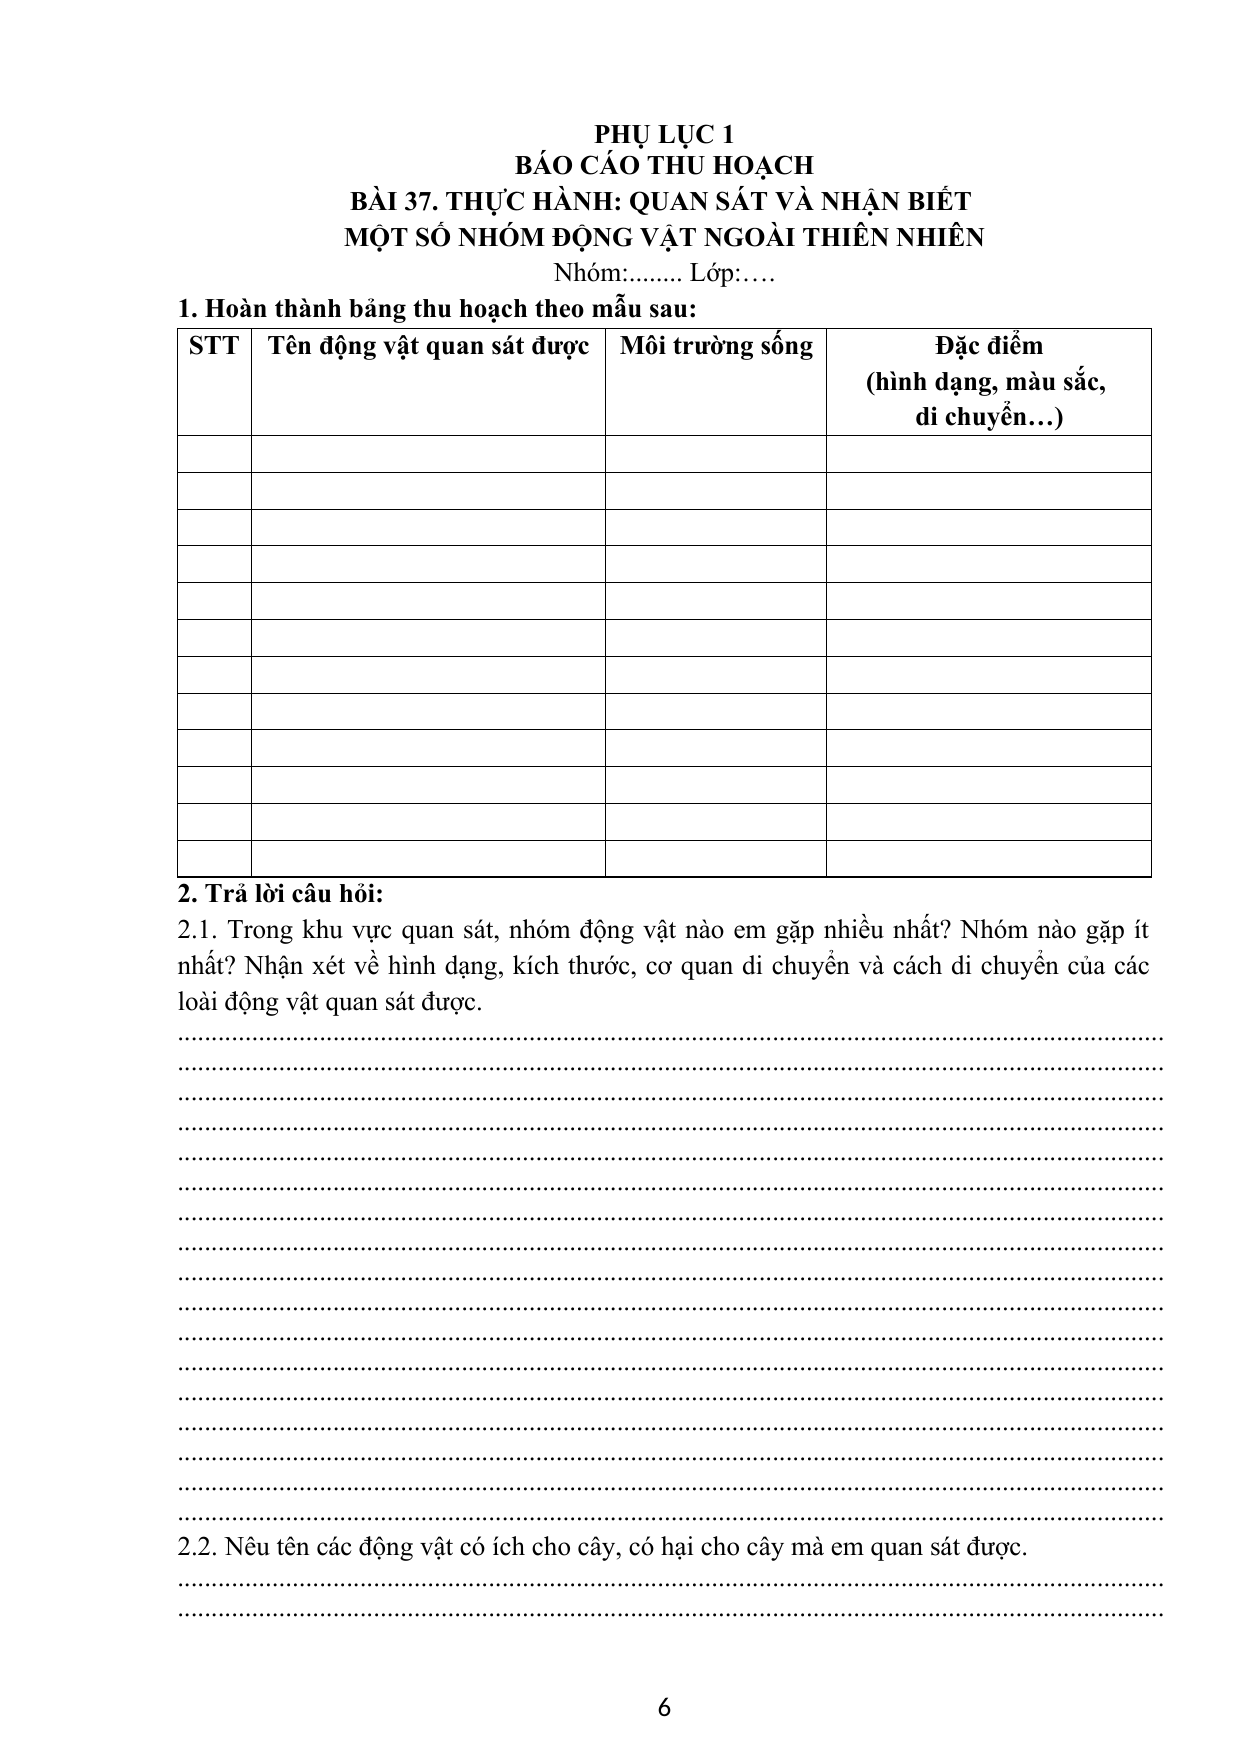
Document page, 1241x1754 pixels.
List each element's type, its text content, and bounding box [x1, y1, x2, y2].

table_cell [252, 473, 605, 509]
text PHỤ LỤC 1 [177, 118, 1152, 149]
table_cell [827, 730, 1151, 766]
table_cell [827, 436, 1151, 472]
table_cell [606, 473, 826, 509]
table_cell [178, 694, 251, 729]
table_cell [252, 804, 605, 839]
table_cell [606, 841, 826, 876]
text BÀI 37. THỰC HÀNH: QUAN SÁT VÀ NHẬN BIẾT MỘT SỐ NHÓM ĐỘNG VẬT NGOÀI THIÊN NHIÊN [177, 185, 1152, 252]
table_header Đặc điểm (hình dạng, màu sắc, di chuyển…) [827, 329, 1151, 435]
table_cell [606, 804, 826, 839]
table_cell [252, 841, 605, 876]
table_header Môi trường sống [606, 329, 826, 435]
table_cell [178, 436, 251, 472]
table_cell [252, 730, 605, 766]
table_cell [606, 583, 826, 619]
text 1. Hoàn thành bảng thu hoạch theo mẫu sau: [177, 292, 1152, 323]
table_cell [606, 730, 826, 766]
table_cell [178, 767, 251, 803]
table_cell [606, 510, 826, 545]
table_cell [252, 546, 605, 582]
table_cell [252, 510, 605, 545]
table_cell [252, 767, 605, 803]
table_cell [827, 804, 1151, 839]
table_cell [606, 657, 826, 692]
table_header STT [178, 329, 251, 435]
table_cell [178, 620, 251, 656]
table_cell [606, 620, 826, 656]
text BÁO CÁO THU HOẠCH [177, 149, 1152, 180]
table_cell [178, 841, 251, 876]
table_cell [606, 546, 826, 582]
table_cell [252, 583, 605, 619]
table_cell [827, 583, 1151, 619]
table_cell [606, 694, 826, 729]
table_header Tên động vật quan sát được [252, 329, 605, 435]
text 2.2. Nêu tên các động vật có ích cho cây, có hại cho cây mà em quan sát được. [177, 1530, 1152, 1561]
table_cell [827, 546, 1151, 582]
table_cell [252, 620, 605, 656]
table_cell [178, 546, 251, 582]
table_cell [827, 841, 1151, 876]
table_cell [252, 436, 605, 472]
table_cell [178, 473, 251, 509]
table_cell [178, 583, 251, 619]
table_cell [178, 730, 251, 766]
table_cell [827, 473, 1151, 509]
text 2.1. Trong khu vực quan sát, nhóm động vật nào em gặp nhiều nhất? Nhóm nào gặp ít nhất? Nhận xét về hình dạng, kích thước, cơ quan di chuyển và cách di chuyển của các loài động vật quan sát được. [177, 913, 1152, 1016]
table_cell [827, 767, 1151, 803]
table_cell [827, 510, 1151, 545]
table_cell [252, 657, 605, 692]
table_cell [178, 510, 251, 545]
table_cell [252, 694, 605, 729]
table_cell [827, 620, 1151, 656]
text 2. Trả lời câu hỏi: [177, 878, 1152, 908]
table_cell [606, 767, 826, 803]
table_cell [827, 657, 1151, 692]
table_cell [178, 804, 251, 839]
table_cell [827, 694, 1151, 729]
text Nhóm:........ Lớp:…. [177, 256, 1152, 288]
table_cell [606, 436, 826, 472]
table_cell [178, 657, 251, 692]
